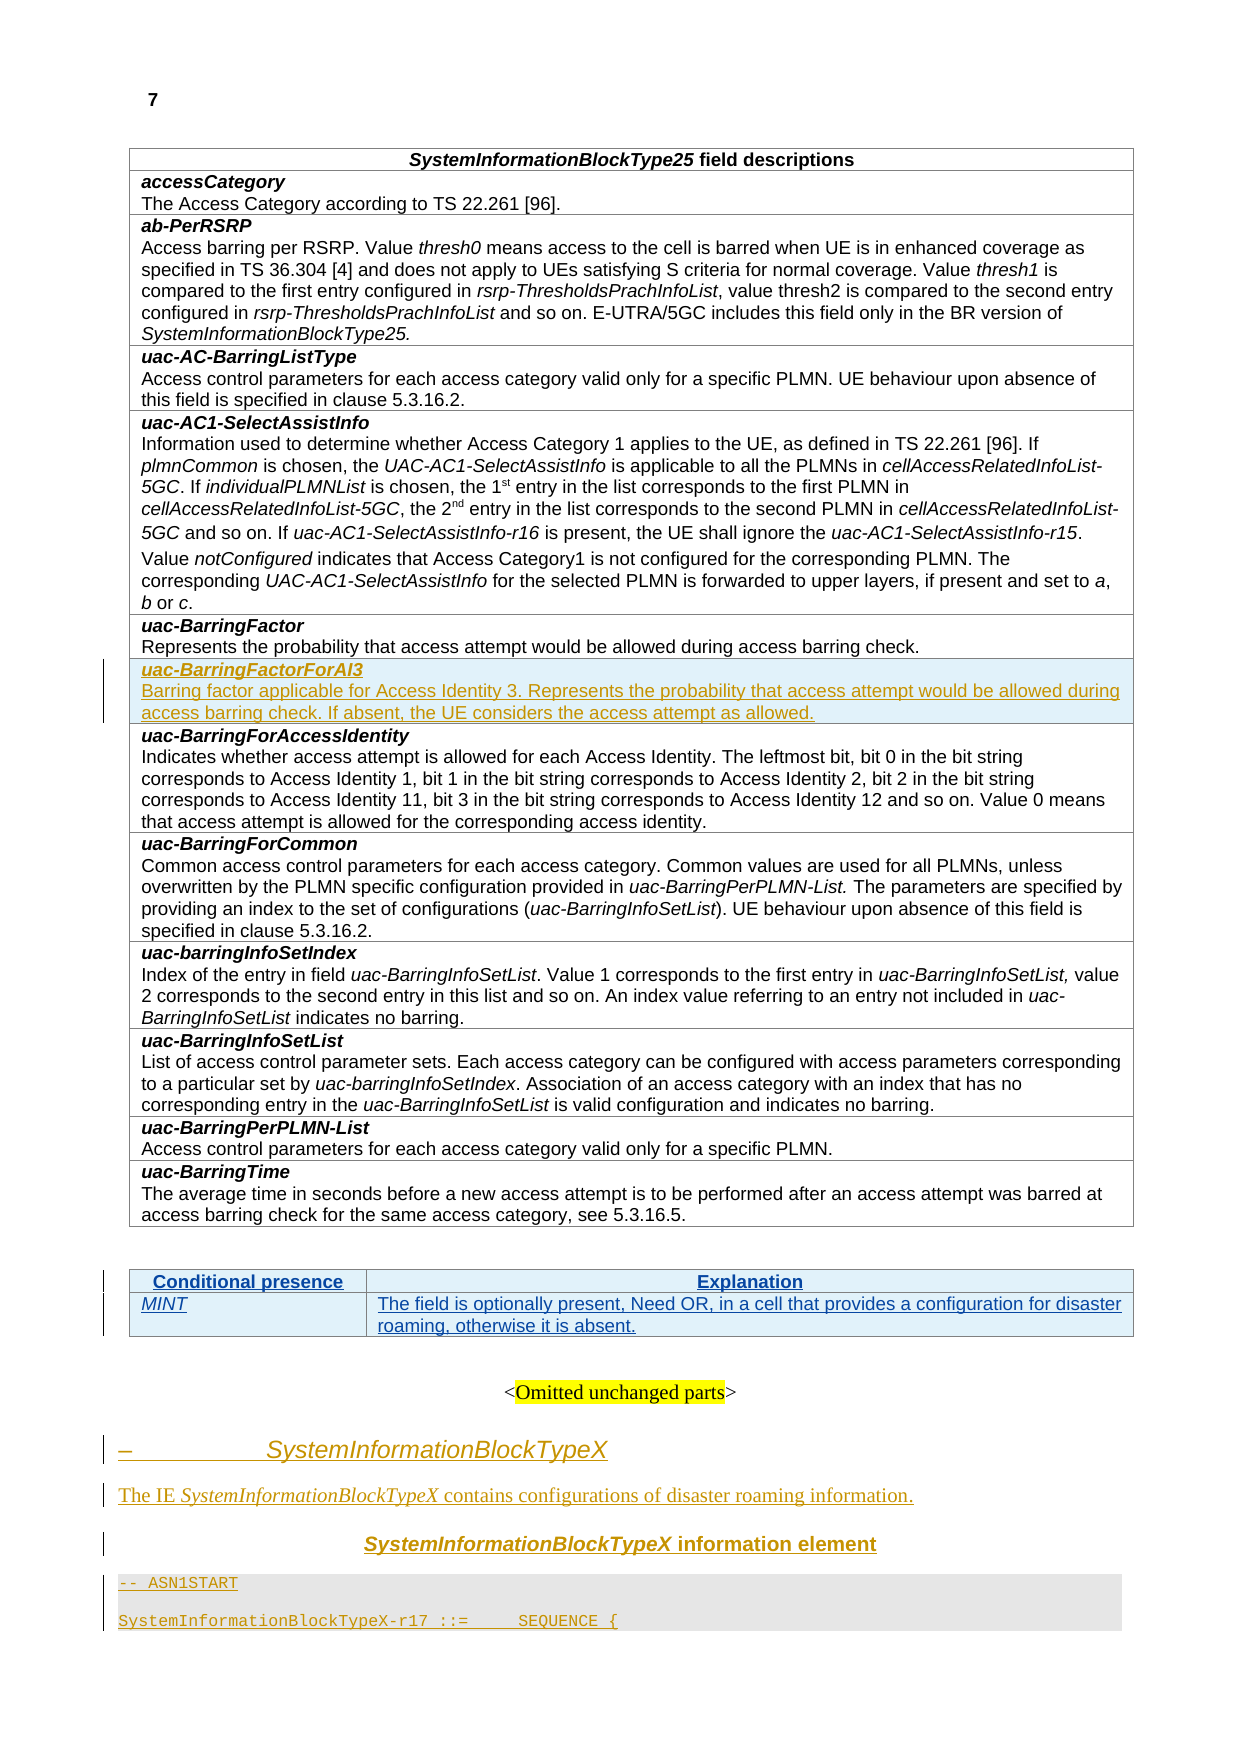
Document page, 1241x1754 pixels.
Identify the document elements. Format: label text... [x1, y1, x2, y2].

table_cell uac-BarringTime The average time in seconds before a new access attempt is to be performed after an access attempt was barred at access barring check for the same access category, see 5.3.16.5. [130, 1161, 1133, 1226]
table_cell uac-BarringForCommon Common access control parameters for each access category. Common values are used for all PLMNs, unless overwritten by the PLMN specific configuration provided in uac-BarringPerPLMN-List. The parameters are specified by providing an index to the set of configurations (uac-BarringInfoSetList). UE behaviour upon absence of this field is specified in clause 5.3.16.2. [130, 833, 1133, 941]
table_cell accessCategory The Access Category according to TS 22.261 [96]. [130, 171, 1133, 214]
table_cell uac-BarringInfoSetList List of access control parameter sets. Each access category can be configured with access parameters corresponding to a particular set by uac-barringInfoSetIndex. Association of an access category with an index that has no corresponding entry in the uac-BarringInfoSetList is valid configuration and indicates no barring. [130, 1029, 1133, 1116]
table_header SystemInformationBlockType25 field descriptions [130, 149, 1133, 170]
table_cell uac-AC1-SelectAssistInfo Information used to determine whether Access Category 1 applies to the UE, as defined in TS 22.261 [96]. If plmnCommon is chosen, the UAC-AC1-SelectAssistInfo is applicable to all the PLMNs in cellAccessRelatedInfoList-5GC. If individualPLMNList is chosen, the 1st entry in the list corresponds to the first PLMN in cellAccessRelatedInfoList-5GC, the 2nd entry in the list corresponds to the second PLMN in cellAccessRelatedInfoList-5GC and so on. If uac-AC1-SelectAssistInfo-r16 is present, the UE shall ignore the uac-AC1-SelectAssistInfo-r15. Value notConfigured indicates that Access Category1 is not configured for the corresponding PLMN. The corresponding UAC-AC1-SelectAssistInfo for the selected PLMN is forwarded to upper layers, if present and set to a, b or c. [130, 411, 1133, 613]
text <Omitted unchanged parts> [118, 1380, 515, 1404]
text <Omitted unchanged parts> [725, 1380, 1122, 1404]
table_cell uac-AC-BarringListType Access control parameters for each access category valid only for a specific PLMN. UE behaviour upon absence of this field is specified in clause 5.3.16.2. [130, 346, 1133, 410]
table_cell uac-BarringFactor Represents the probability that access attempt would be allowed during access barring check. [130, 615, 1133, 658]
table_cell ab-PerRSRP Access barring per RSRP. Value thresh0 means access to the cell is barred when UE is in enhanced coverage as specified in TS 36.304 [4] and does not apply to UEs satisfying S criteria for normal coverage. Value thresh1 is compared to the first entry configured in rsrp-ThresholdsPrachInfoList, value thresh2 is compared to the second entry configured in rsrp-ThresholdsPrachInfoList and so on. E-UTRA/5GC includes this field only in the BR version of SystemInformationBlockType25. [130, 215, 1133, 345]
table_cell uac-BarringPerPLMN-List Access control parameters for each access category valid only for a specific PLMN. [130, 1117, 1133, 1160]
table_cell uac-BarringForAccessIdentity Indicates whether access attempt is allowed for each Access Identity. The leftmost bit, bit 0 in the bit string corresponds to Access Identity 1, bit 1 in the bit string corresponds to Access Identity 2, bit 2 in the bit string corresponds to Access Identity 11, bit 3 in the bit string corresponds to Access Identity 12 and so on. Value 0 means that access attempt is allowed for the corresponding access identity. [130, 724, 1133, 832]
table_cell uac-barringInfoSetIndex Index of the entry in field uac-BarringInfoSetList. Value 1 corresponds to the first entry in uac-BarringInfoSetList, value 2 corresponds to the second entry in this list and so on. An index value referring to an entry not included in uac-BarringInfoSetList indicates no barring. [130, 942, 1133, 1028]
